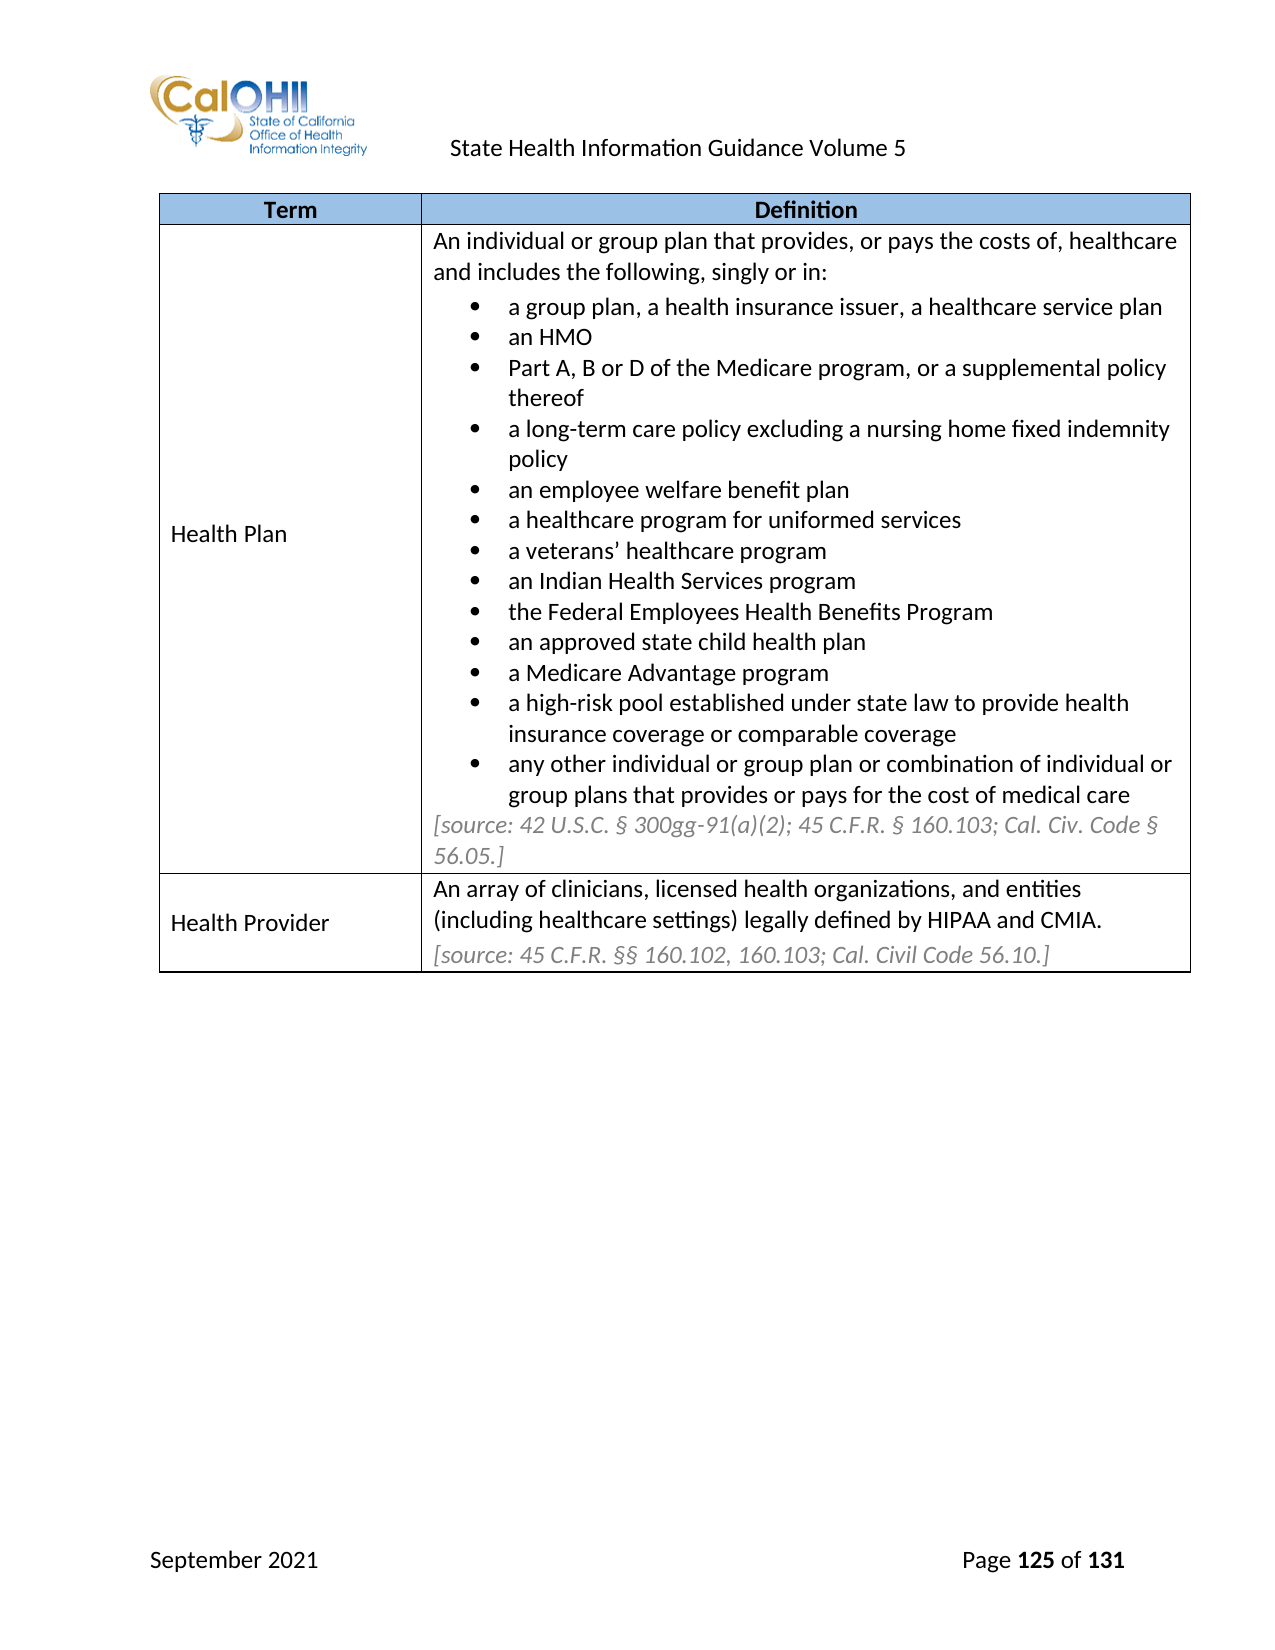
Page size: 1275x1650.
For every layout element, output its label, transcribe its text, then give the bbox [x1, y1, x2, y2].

table_header Term [160, 194, 421, 224]
table_cell An individual or group plan that provides, or pays the costs of, healthcare and includes the following, singly or in: a group plan, a health insurance issuer, a healthcare service plan an HMO Part A, B or D of the Medicare program, or a supplemental policy thereof a long-term care policy excluding a nursing home fixed indemnity policy an employee welfare benefit plan a healthcare program for uniformed services a veterans’ healthcare program an Indian Health Services program the Federal Employees Health Benefits Program an approved state child health plan a Medicare Advantage program a high-risk pool established under state law to provide health insurance coverage or comparable coverage any other individual or group plan or combination of individual or group plans that provides or pays for the cost of medical care [source: 42 U.S.C. § 300gg-91(a)(2); 45 C.F.R. § 160.103; Cal. Civ. Code § 56.05.] [422, 225, 1190, 873]
table_cell Health Provider [160, 874, 421, 971]
picture [150, 75, 367, 156]
table_cell An array of clinicians, licensed health organizations, and entities (including healthcare settings) legally defined by HIPAA and CMIA. [source: 45 C.F.R. §§ 160.102, 160.103; Cal. Civil Code 56.10.] [422, 874, 1190, 971]
table_header Definition [422, 194, 1190, 224]
table_cell Health Plan [160, 225, 421, 873]
